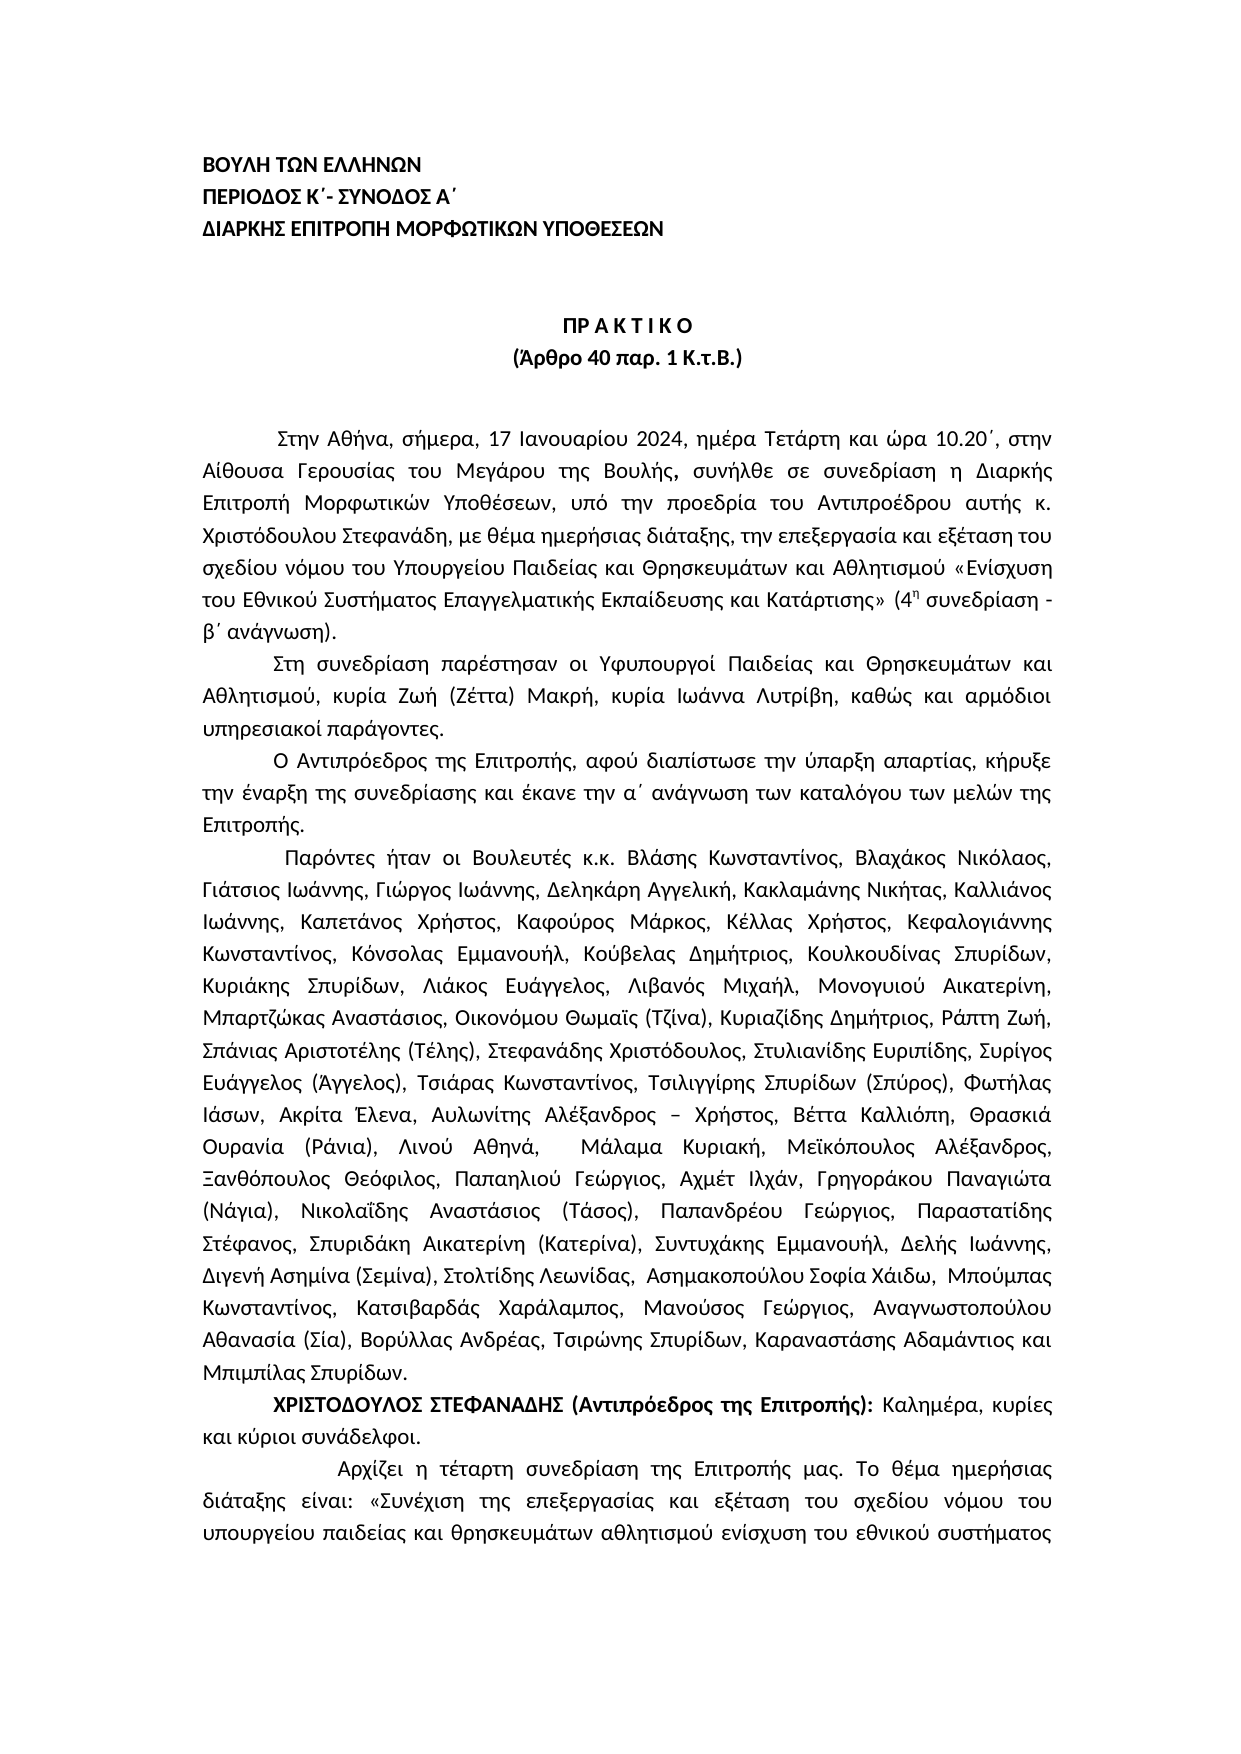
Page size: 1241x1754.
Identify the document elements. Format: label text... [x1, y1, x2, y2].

list Ο Αντιπρόεδρος της Επιτροπής, αφού διαπίστωσε την ύπαρξη απαρτίας, κήρυξε την έναρξη της συνεδρίασης και έκανε την α΄ ανάγνωση των καταλόγου των μελών της Επιτροπής. [202, 746, 1053, 838]
text ΒΟΥΛΗ ΤΩΝ ΕΛΛΗΝΩΝ [202, 150, 1053, 178]
text (Άρθρο 40 παρ. 1 Κ.τ.Β.) [202, 343, 1053, 371]
text Στη συνεδρίαση παρέστησαν οι Υφυπουργοί Παιδείας και Θρησκευμάτων και Αθλητισμού, κυρία Ζωή (Ζέττα) Μακρή, κυρία Ιωάννα Λυτρίβη, καθώς και αρμόδιοι υπηρεσιακοί παράγοντες. [202, 649, 1053, 742]
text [202, 1454, 1053, 1547]
text Στην Αθήνα, σήμερα, 17 Ιανουαρίου 2024, ημέρα Τετάρτη και ώρα 10.20΄, στην Αίθουσα Γερουσίας του Μεγάρου της Βουλής, συνήλθε σε συνεδρίαση η Διαρκής Επιτροπή Μορφωτικών Υποθέσεων, υπό την προεδρία του Αντιπροέδρου αυτής κ. Χριστόδουλου Στεφανάδη, με θέμα ημερήσιας διάταξης, την επεξεργασία και εξέταση του σχεδίου νόμου του Υπουργείου Παιδείας και Θρησκευμάτων και Αθλητισμού «Ενίσχυση του Εθνικού Συστήματος Επαγγελματικής Εκπαίδευσης και Κατάρτισης» (4η συνεδρίαση - β΄ ανάγνωση). [202, 424, 1053, 645]
text ΠΡ Α Κ Τ Ι Κ Ο [202, 311, 1053, 339]
text ΧΡΙΣΤΟΔΟΥΛΟΣ ΣΤΕΦΑΝΑΔΗΣ (Αντιπρόεδρος της Επιτροπής): Καλημέρα, κυρίες και κύριοι συνάδελφοι. [202, 1390, 1053, 1450]
text ΔΙΑΡΚΗΣ ΕΠΙΤΡΟΠΗ ΜΟΡΦΩΤΙΚΩΝ ΥΠΟΘΕΣΕΩΝ [202, 214, 1053, 242]
text ΠΕΡΙΟΔΟΣ Κ΄- ΣΥΝΟΔΟΣ Α΄ [202, 182, 1053, 210]
list Παρόντες ήταν οι Βουλευτές κ.κ. Βλάσης Κωνσταντίνος, Βλαχάκος Νικόλαος, Γιάτσιος Ιωάννης, Γιώργος Ιωάννης, Δεληκάρη Αγγελική, Κακλαμάνης Νικήτας, Καλλιάνος Ιωάννης, Καπετάνος Χρήστος, Καφούρος Μάρκος, Κέλλας Χρήστος, Κεφαλογιάννης Κωνσταντίνος, Κόνσολας Εμμανουήλ, Κούβελας Δημήτριος, Κουλκουδίνας Σπυρίδων, Κυριάκης Σπυρίδων, Λιάκος Ευάγγελος, Λιβανός Μιχαήλ, Μονογυιού Αικατερίνη, Μπαρτζώκας Αναστάσιος, Οικονόμου Θωμαϊς (Τζίνα), Κυριαζίδης Δημήτριος, Ράπτη Ζωή, Σπάνιας Αριστοτέλης (Τέλης), Στεφανάδης Χριστόδουλος, Στυλιανίδης Ευριπίδης, Συρίγος Ευάγγελος (Άγγελος), Τσιάρας Κωνσταντίνος, Τσιλιγγίρης Σπυρίδων (Σπύρος), Φωτήλας Ιάσων, Ακρίτα Έλενα, Αυλωνίτης Αλέξανδρος – Χρήστος, Βέττα Καλλιόπη, Θρασκιά Ουρανία (Ράνια), Λινού Αθηνά, Μάλαμα Κυριακή, Μεϊκόπουλος Αλέξανδρος, Ξανθόπουλος Θεόφιλος, Παπαηλιού Γεώργιος, Αχμέτ Ιλχάν, Γρηγοράκου Παναγιώτα (Νάγια), Νικολαΐδης Αναστάσιος (Τάσος), Παπανδρέου Γεώργιος, Παραστατίδης Στέφανος, Σπυριδάκη Αικατερίνη (Κατερίνα), Συντυχάκης Εμμανουήλ, Δελής Ιωάννης, Διγενή Ασημίνα (Σεμίνα), Στολτίδης Λεωνίδας, Ασημακοπούλου Σοφία Χάιδω, Μπούμπας Κωνσταντίνος, Κατσιβαρδάς Χαράλαμπος, Μανούσος Γεώργιος, Αναγνωστοπούλου Αθανασία (Σία), Βορύλλας Ανδρέας, Τσιρώνης Σπυρίδων, Καραναστάσης Αδαμάντιος και Μπιμπίλας Σπυρίδων. [202, 843, 1053, 1386]
